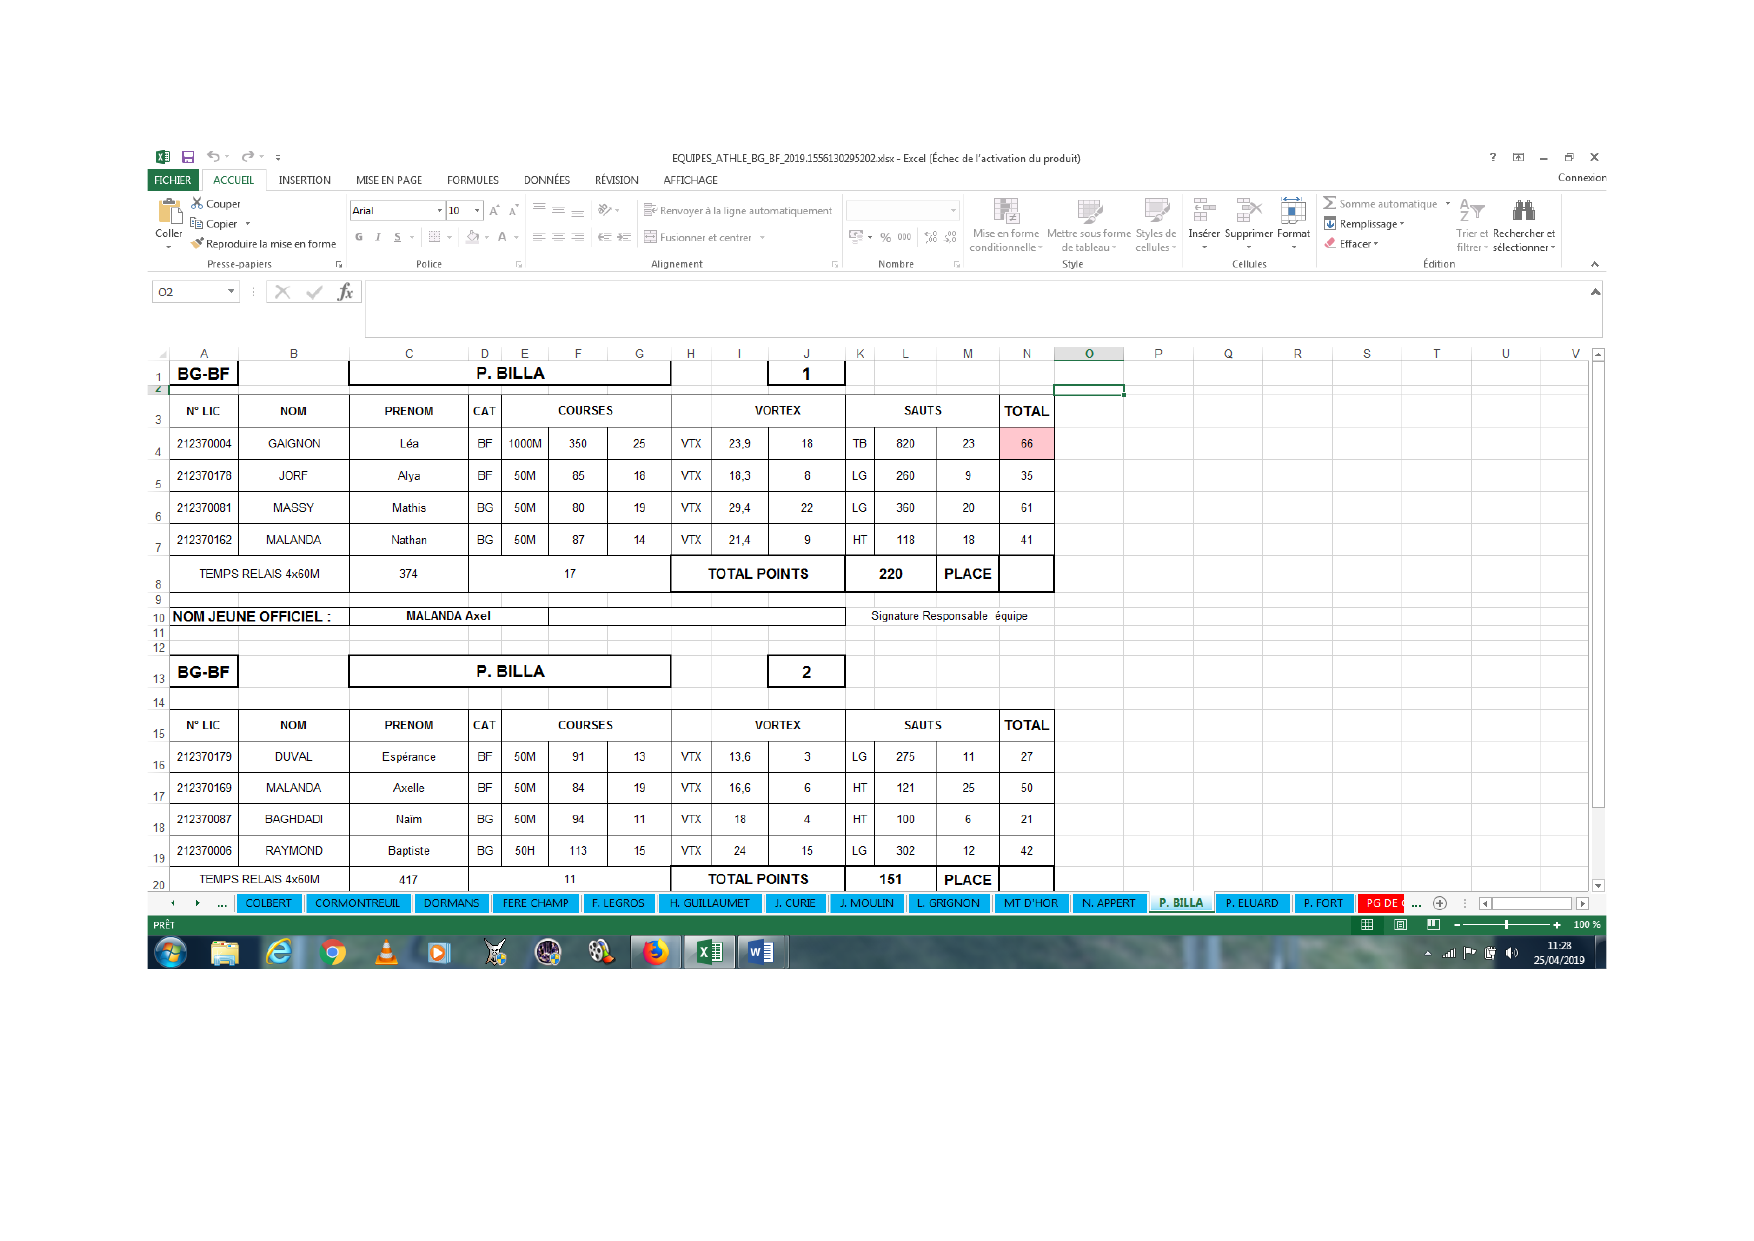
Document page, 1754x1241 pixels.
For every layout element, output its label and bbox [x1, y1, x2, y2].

picture [147, 147, 1607, 969]
